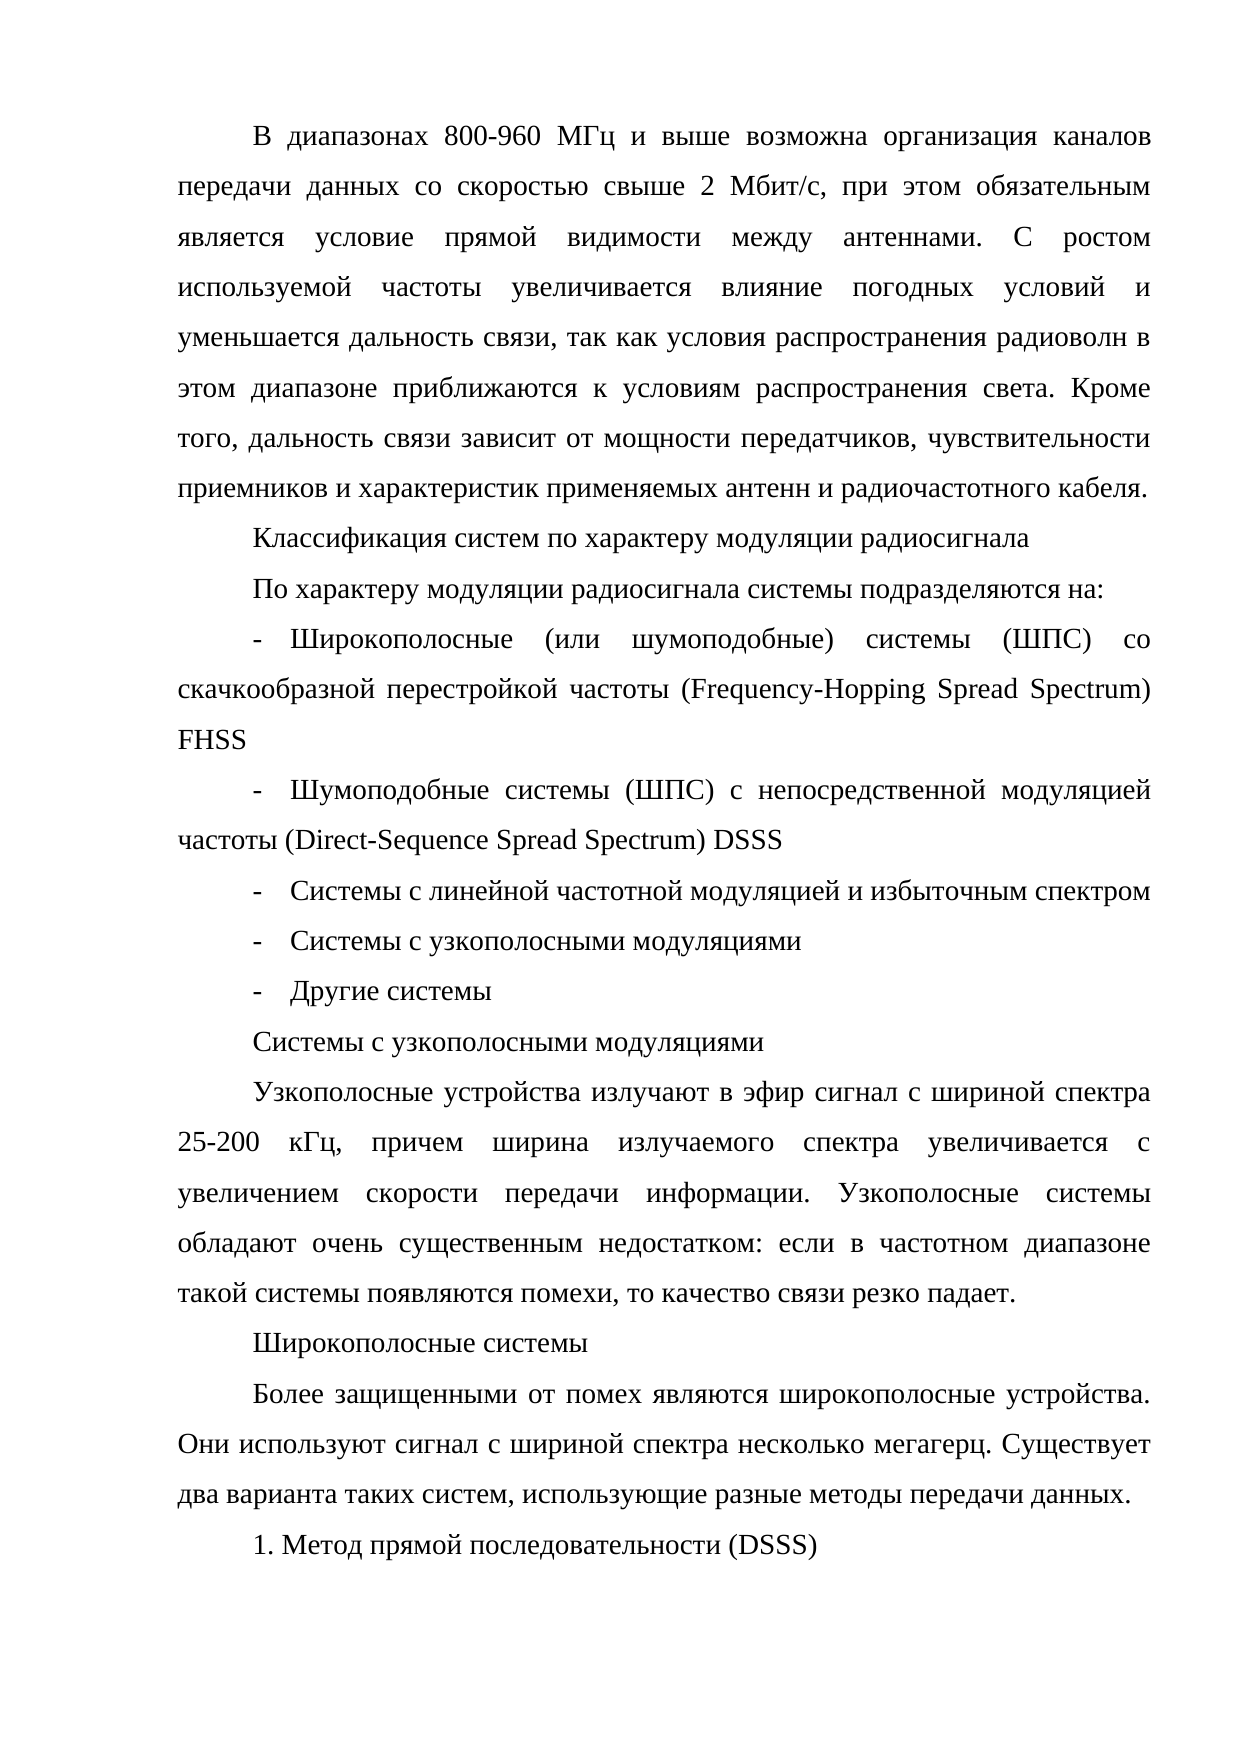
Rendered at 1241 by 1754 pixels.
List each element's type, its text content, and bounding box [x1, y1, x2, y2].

subtitle Широкополосные системы [177, 1326, 1152, 1359]
subtitle Системы с узкополосными модуляциями [177, 1024, 1152, 1057]
text Узкополосные устройства излучают в эфир сигнал с шириной спектра 25-200 кГц, причем ширина излучаемого спектра увеличивается с увеличением скорости передачи информации. Узкополосные системы обладают очень существенным недостатком: если в частотном диапазоне такой системы появляются помехи, то качество связи резко падает. [177, 1074, 1152, 1309]
list Системы с линейной частотной модуляцией и избыточным спектром [177, 873, 1152, 906]
text Более защищенными от помех являются широкополосные устройства. Они используют сигнал с шириной спектра несколько мегагерц. Существует два варианта таких систем, использующие разные методы передачи данных. [177, 1376, 1152, 1510]
list Широкополосные (или шумоподобные) системы (ШПС) со скачкообразной перестройкой частоты (Frequency-Hopping Spread Spectrum) FHSS [177, 621, 1152, 755]
text 1. Метод прямой последовательности (DSSS) [177, 1527, 1152, 1560]
text В диапазонах 800-960 МГц и выше возможна организация каналов передачи данных со скоростью свыше 2 Мбит/с, при этом обязательным является условие прямой видимости между антеннами. С ростом используемой частоты увеличивается влияние погодных условий и уменьшается дальность связи, так как условия распространения радиоволн в этом диапазоне приближаются к условиям распространения света. Кроме того, дальность связи зависит от мощности передатчиков, чувствительности приемников и характеристик применяемых антенн и радиочастотного кабеля. [177, 118, 1152, 504]
list Другие системы [177, 973, 1152, 1007]
list Шумоподобные системы (ШПС) с непосредственной модуляцией частоты (Direct-Sequence Spread Spectrum) DSSS [177, 772, 1152, 856]
subtitle Классификация систем по характеру модуляции радиосигнала [177, 521, 1152, 554]
text По характеру модуляции радиосигнала системы подразделяются на: [177, 571, 1152, 604]
list Системы с узкополосными модуляциями [177, 923, 1152, 957]
